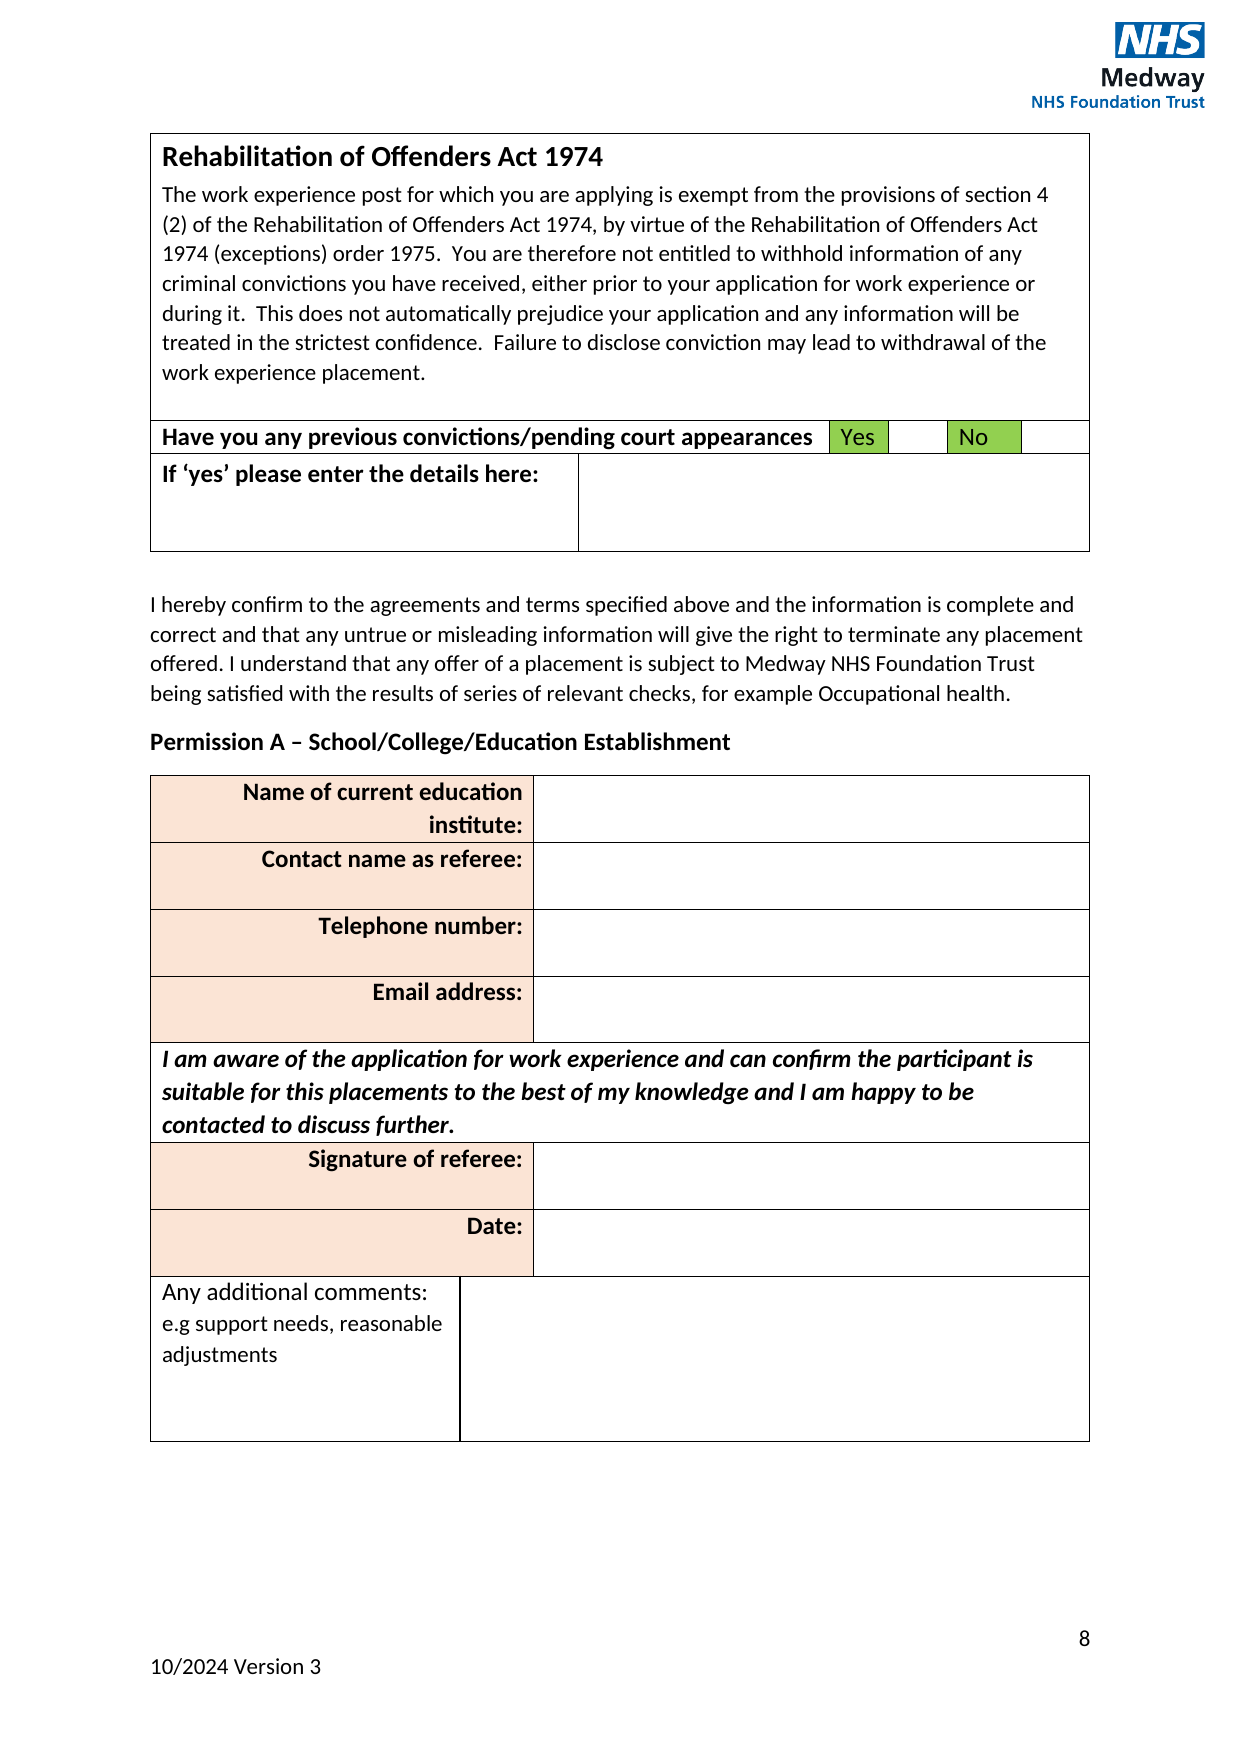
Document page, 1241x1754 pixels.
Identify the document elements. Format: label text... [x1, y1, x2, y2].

table_cell Have you any previous convictions/pending court appearances [151, 421, 829, 453]
table_cell [889, 421, 947, 453]
table_cell [579, 454, 1089, 551]
table_cell [534, 977, 1089, 1042]
table_cell [461, 1277, 1089, 1441]
table_cell Yes [830, 421, 888, 453]
table_header [534, 776, 1089, 842]
table_cell No [948, 421, 1021, 453]
table_cell If ‘yes’ please enter the details here: [151, 454, 578, 551]
table_cell Any additional comments: e.g support needs, reasonable adjustments [151, 1277, 459, 1441]
table_header Name of current education institute: [151, 776, 533, 842]
table_header Rehabilitation of Offenders Act 1974 The work experience post for which you are applying is exempt from the provisions of section 4 (2) of the Rehabilitation of Offenders Act 1974, by virtue of the Rehabilitation of Offenders Act 1974 (exceptions) order 1975. You are therefore not entitled to withhold information of any criminal convictions you have received, either prior to your application for work experience or during it. This does not automatically prejudice your application and any information will be treated in the strictest confidence. Failure to disclose conviction may lead to withdrawal of the work experience placement. [151, 134, 1089, 420]
text I hereby confirm to the agreements and terms specified above and the information is complete and correct and that any untrue or misleading information will give the right to terminate any placement offered. I understand that any offer of a placement is subject to Medway NHS Foundation Trust being satisfied with the results of series of relevant checks, for example Occupational health. [150, 590, 1090, 707]
table_cell Email address: [151, 977, 533, 1042]
table_cell [534, 910, 1089, 976]
table_cell I am aware of the application for work experience and can confirm the participant is suitable for this placements to the best of my knowledge and I am happy to be contacted to discuss further. [151, 1043, 1089, 1142]
table_cell Telephone number: [151, 910, 533, 976]
table_cell Contact name as referee: [151, 843, 533, 909]
table_cell [1022, 421, 1089, 453]
table_cell [534, 1143, 1089, 1209]
text Permission A – School/College/Education Establishment [150, 726, 1090, 756]
table_cell Date: [151, 1210, 533, 1276]
table_cell [534, 843, 1089, 909]
table_cell Signature of referee: [151, 1143, 533, 1209]
table_cell [534, 1210, 1089, 1276]
picture [1032, 22, 1205, 108]
